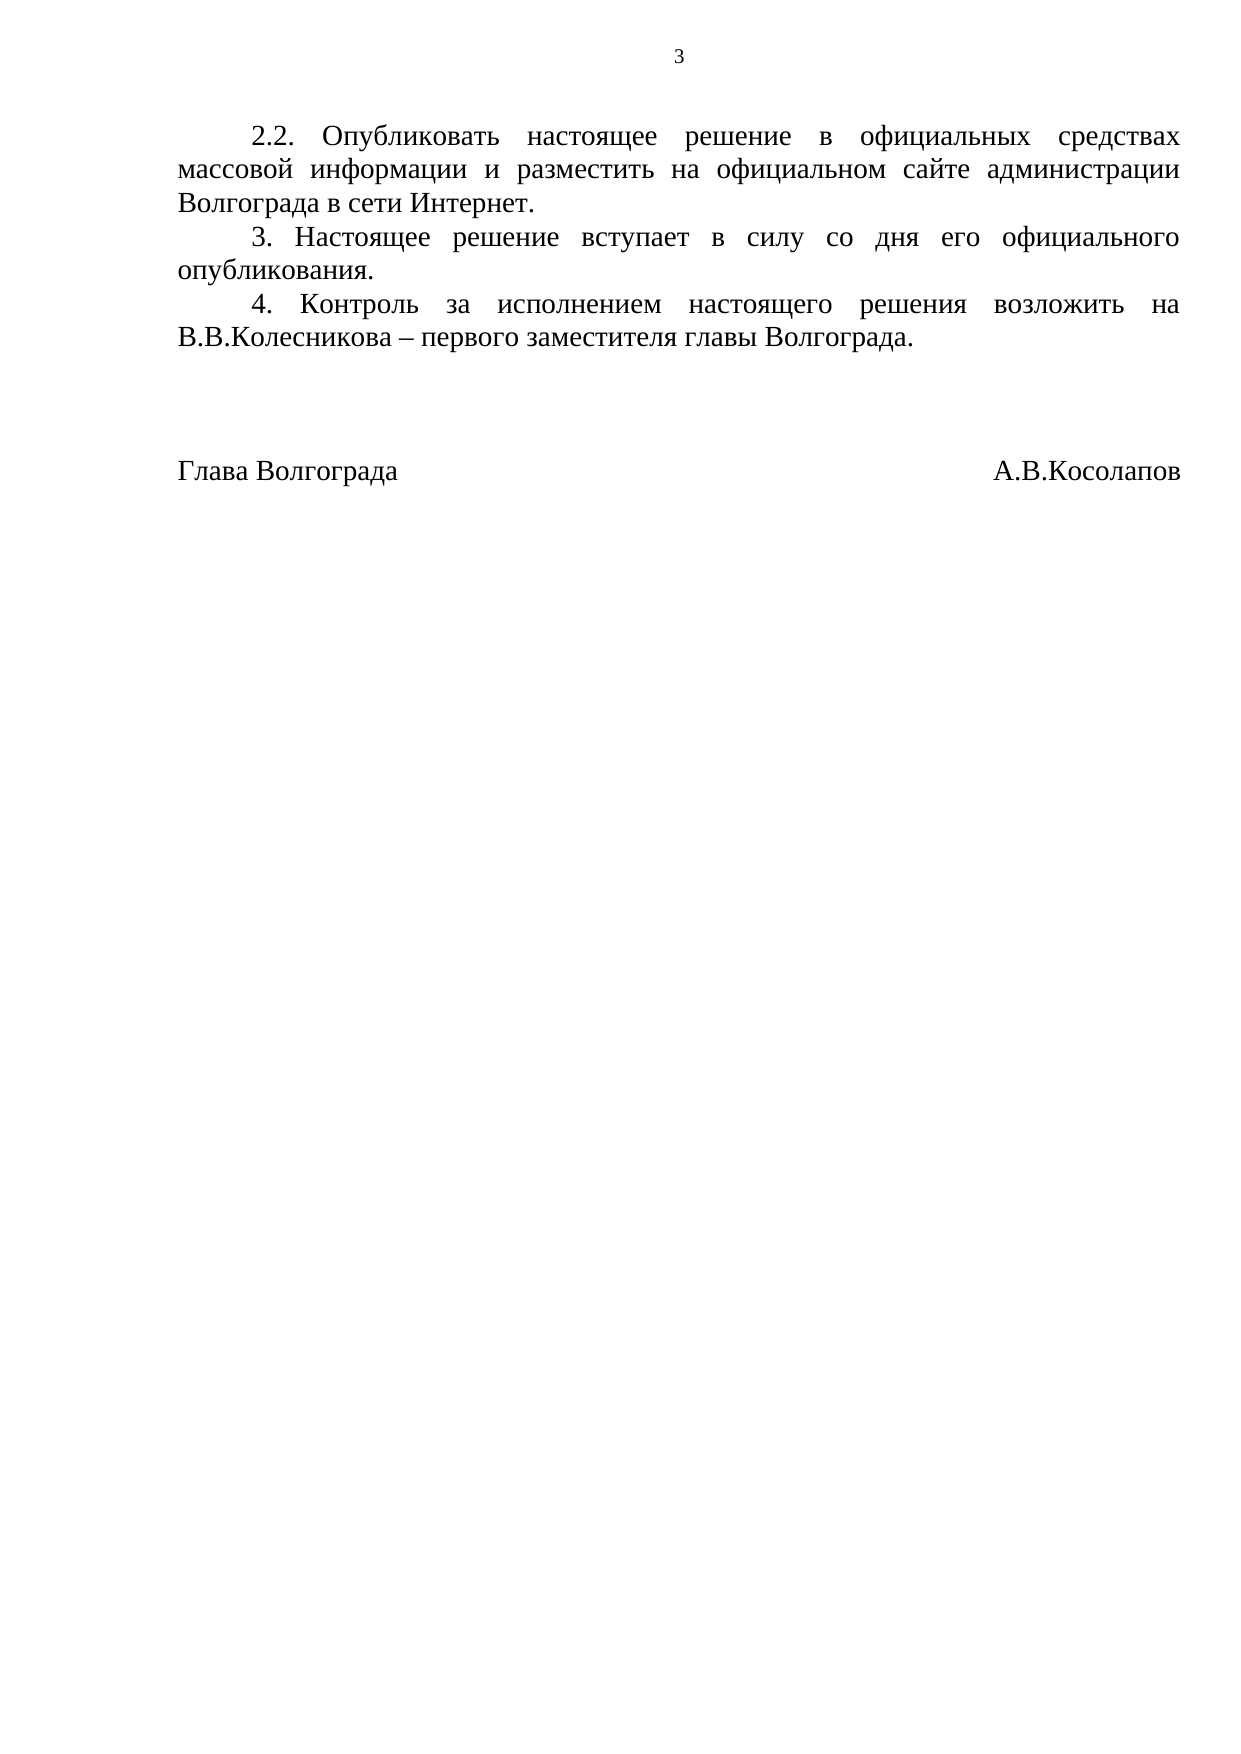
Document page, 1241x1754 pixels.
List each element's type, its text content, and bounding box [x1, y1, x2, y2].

text Глава Волгограда А.В.Косолапов [177, 453, 1182, 487]
text 3. Настоящее решение вступает в силу со дня его официального опубликования. [177, 219, 1181, 286]
text 4. Контроль за исполнением настоящего решения возложить на В.В.Колесникова – первого заместителя главы Волгограда. [177, 286, 1181, 353]
text 2.2. Опубликовать настоящее решение в официальных средствах массовой информации и разместить на официальном сайте администрации Волгограда в сети Интернет. [177, 118, 1181, 219]
